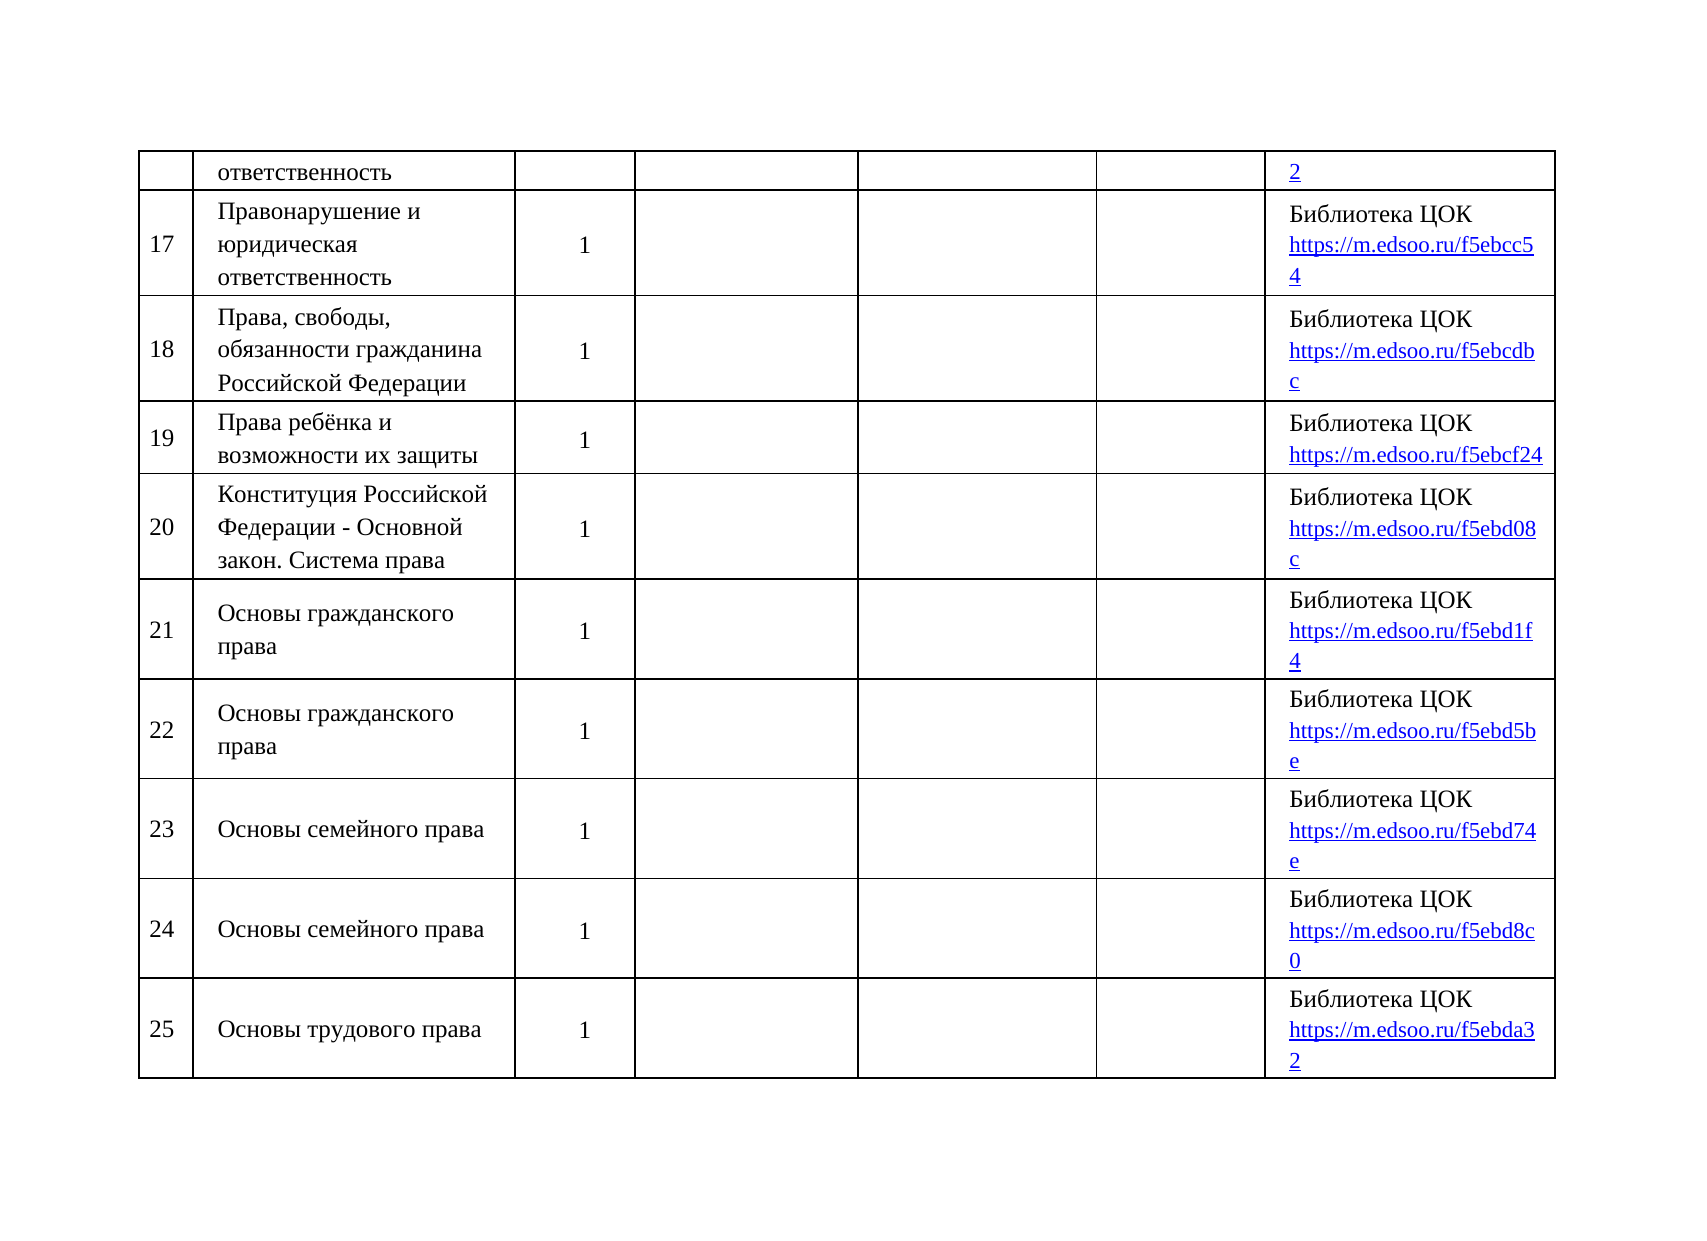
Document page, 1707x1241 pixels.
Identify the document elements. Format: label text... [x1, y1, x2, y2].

table_cell [859, 580, 1096, 678]
table_cell [859, 779, 1096, 877]
table_cell 1 [516, 474, 634, 578]
table_cell [859, 191, 1096, 295]
table_cell 1 [516, 296, 634, 400]
table_cell [1097, 296, 1264, 400]
table_cell 1 [516, 580, 634, 678]
table_cell Библиотека ЦОК https://m.edsoo.ru/f5ebcdbc [1266, 296, 1554, 400]
table_cell [1097, 979, 1264, 1077]
table_cell [1097, 402, 1264, 473]
table_cell [1097, 580, 1264, 678]
table_cell [636, 191, 857, 295]
table_cell Права, свободы, обязанности гражданина Российской Федерации [194, 296, 514, 400]
table_cell [1097, 191, 1264, 295]
table_cell Библиотека ЦОК https://m.edsoo.ru/f5ebcc54 [1266, 191, 1554, 295]
table_cell [636, 152, 857, 189]
table_cell [636, 296, 857, 400]
table_cell 1 [516, 191, 634, 295]
table_cell Библиотека ЦОК https://m.edsoo.ru/f5ebd74e [1266, 779, 1554, 877]
table_cell 1 [516, 979, 634, 1077]
table_cell 17 [140, 191, 192, 295]
table_cell 18 [140, 296, 192, 400]
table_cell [194, 191, 514, 295]
table_cell Библиотека ЦОК https://m.edsoo.ru/f5ebda32 [1266, 979, 1554, 1077]
table_cell [1097, 474, 1264, 578]
table_cell [636, 879, 857, 977]
table_cell 25 [140, 979, 192, 1077]
table_cell 20 [140, 474, 192, 578]
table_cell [194, 979, 514, 1077]
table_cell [194, 152, 514, 189]
table_cell 1 [516, 879, 634, 977]
table_cell [1097, 879, 1264, 977]
table_cell [636, 474, 857, 578]
table_cell [636, 402, 857, 473]
table_cell 19 [140, 402, 192, 473]
table_cell 16 [140, 152, 192, 189]
table_cell Библиотека ЦОК https://m.edsoo.ru/f5ebd5be [1266, 680, 1554, 778]
table_cell [859, 680, 1096, 778]
table_cell Библиотека ЦОК https://m.edsoo.ru/f5ebd08c [1266, 474, 1554, 578]
table_cell Библиотека ЦОК https://m.edsoo.ru/f5ebd8c0 [1266, 879, 1554, 977]
table_cell Основы семейного права [194, 779, 514, 877]
table_cell 1 [516, 779, 634, 877]
table_cell 22 [140, 680, 192, 778]
table_cell Библиотека ЦОК https://m.edsoo.ru/f5ebcf24 [1266, 402, 1554, 473]
table_cell [1097, 152, 1264, 189]
table_cell 21 [140, 580, 192, 678]
table_cell Конституция Российской Федерации - Основной закон. Система права [194, 474, 514, 578]
table_cell Права ребёнка и возможности их защиты [194, 402, 514, 473]
table_cell Основы семейного права [194, 879, 514, 977]
table_cell 1 [516, 402, 634, 473]
table_cell Основы гражданского права [194, 580, 514, 678]
table_cell [1097, 779, 1264, 877]
table_cell [859, 152, 1096, 189]
table_cell [1097, 680, 1264, 778]
table_cell [859, 979, 1096, 1077]
table_cell [859, 402, 1096, 473]
table_cell [636, 979, 857, 1077]
table_cell Библиотека ЦОК https://m.edsoo.ru/f5ebd1f4 [1266, 580, 1554, 678]
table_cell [1266, 152, 1554, 189]
table_cell [859, 474, 1096, 578]
table_cell [636, 779, 857, 877]
table_cell [859, 296, 1096, 400]
table_cell 23 [140, 779, 192, 877]
table_cell 24 [140, 879, 192, 977]
table_cell [636, 680, 857, 778]
table_cell 1 [516, 680, 634, 778]
table_cell Основы гражданского права [194, 680, 514, 778]
table_cell [859, 879, 1096, 977]
table_cell [636, 580, 857, 678]
table_cell 1 [516, 152, 634, 189]
